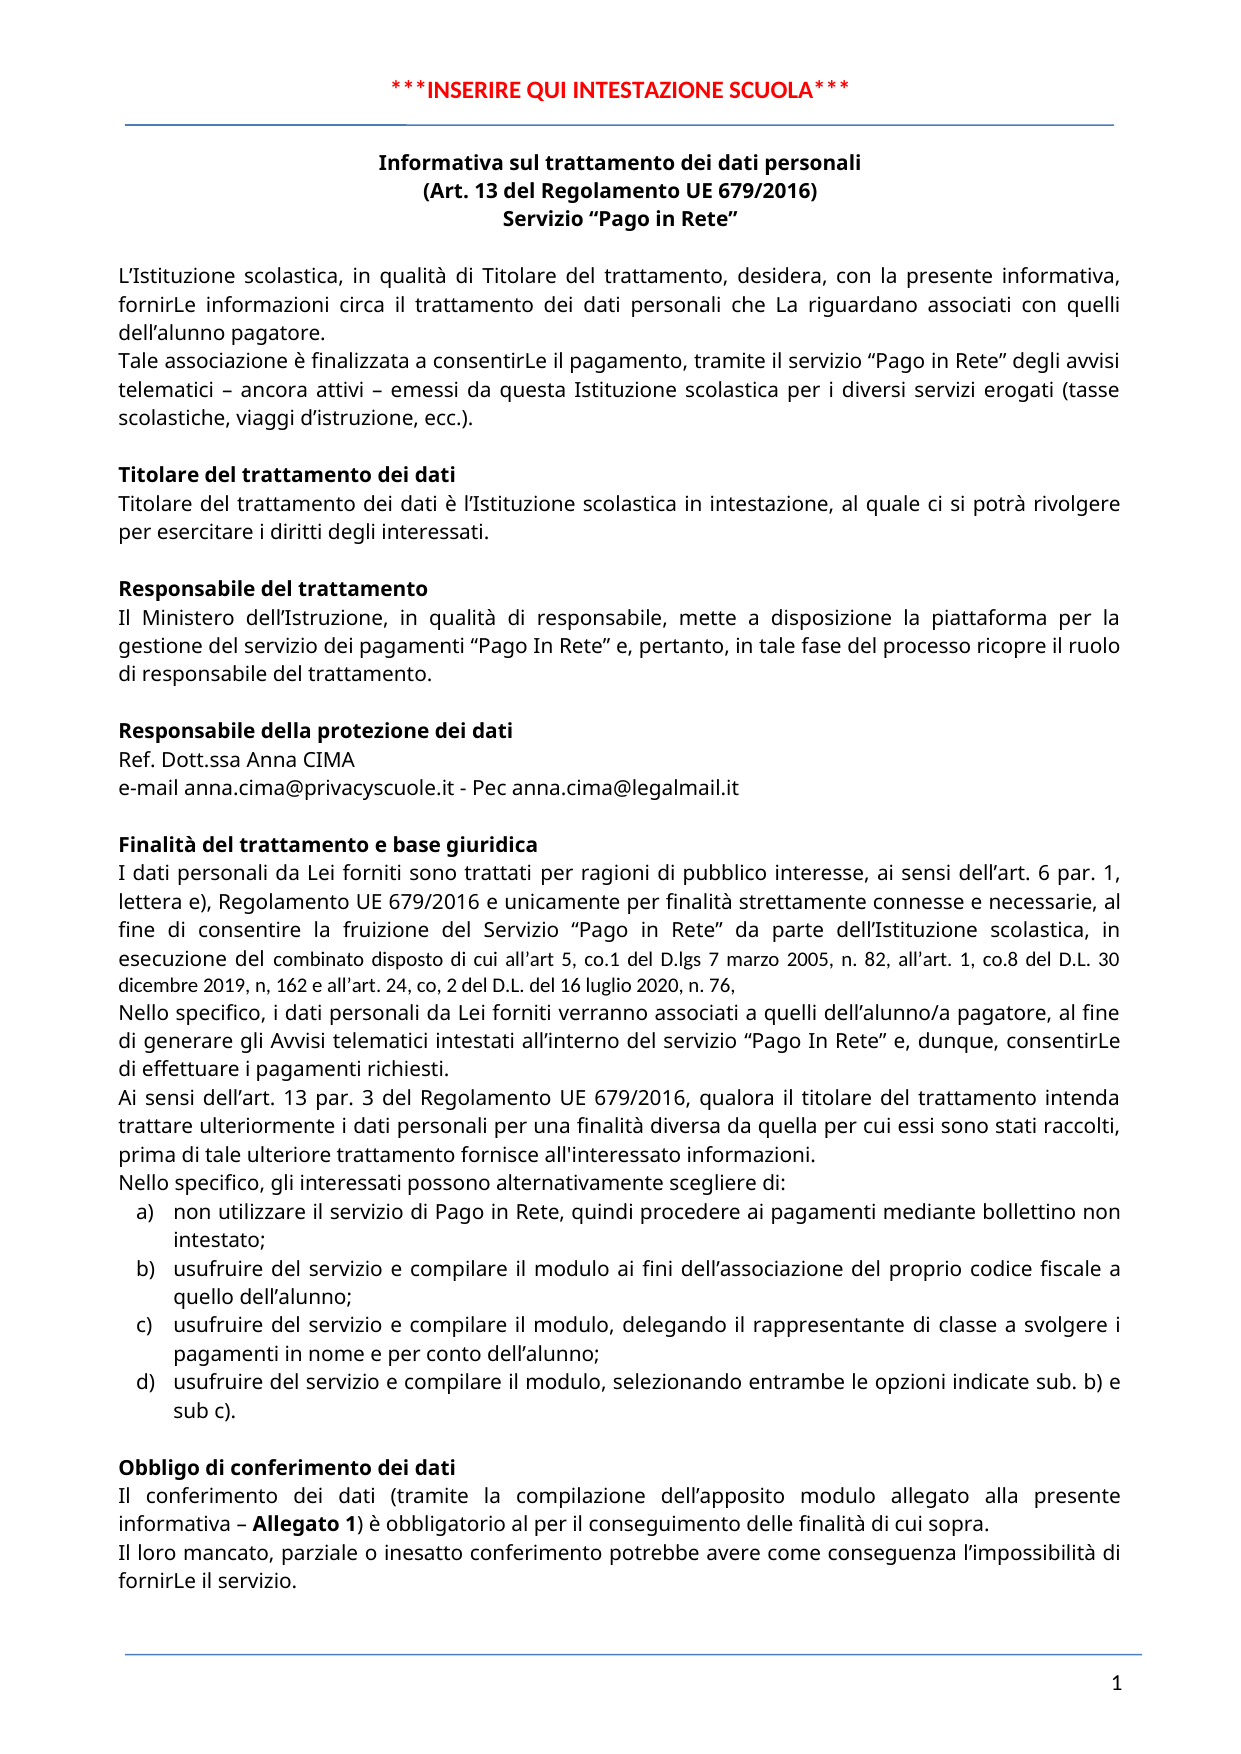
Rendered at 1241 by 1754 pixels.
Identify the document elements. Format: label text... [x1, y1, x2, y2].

list usufruire del servizio e compilare il modulo, delegando il rappresentante di classe a svolgere i pagamenti in nome e per conto dell’alunno; [136, 1311, 1122, 1367]
text Responsabile della protezione dei dati [118, 716, 1122, 745]
text Titolare del trattamento dei dati è l’Istituzione scolastica in intestazione, al quale ci si potrà rivolgere per esercitare i diritti degli interessati. [118, 489, 1122, 546]
list usufruire del servizio e compilare il modulo, selezionando entrambe le opzioni indicate sub. b) e sub c). [136, 1367, 1122, 1424]
text Finalità del trattamento e base giuridica [118, 830, 1122, 858]
text Nello specifico, i dati personali da Lei forniti verranno associati a quelli dell’alunno/a pagatore, al fine di generare gli Avvisi telematici intestati all’interno del servizio “Pago In Rete” e, dunque, consentirLe di effettuare i pagamenti richiesti. [118, 998, 1122, 1083]
text Responsabile del trattamento [118, 574, 1122, 603]
text Informativa sul trattamento dei dati personali [118, 148, 1122, 176]
text Servizio “Pago in Rete” [118, 204, 1122, 233]
text Obbligo di conferimento dei dati [118, 1453, 1122, 1481]
text Tale associazione è finalizzata a consentirLe il pagamento, tramite il servizio “Pago in Rete” degli avvisi telematici – ancora attivi – emessi da questa Istituzione scolastica per i diversi servizi erogati (tasse scolastiche, viaggi d’istruzione, ecc.). [118, 347, 1122, 432]
text Il conferimento dei dati (tramite la compilazione dell’apposito modulo allegato alla presente informativa – Allegato 1) è obbligatorio al per il conseguimento delle finalità di cui sopra. [118, 1481, 1122, 1538]
text e-mail anna.cima@privacyscuole.it - Pec anna.cima@legalmail.it [118, 773, 1122, 802]
text Ai sensi dell’art. 13 par. 3 del Regolamento UE 679/2016, qualora il titolare del trattamento intenda trattare ulteriormente i dati personali per una finalità diversa da quella per cui essi sono stati raccolti, prima di tale ulteriore trattamento fornisce all'interessato informazioni. [118, 1083, 1122, 1168]
list non utilizzare il servizio di Pago in Rete, quindi procedere ai pagamenti mediante bollettino non intestato; [136, 1197, 1122, 1254]
text Titolare del trattamento dei dati [118, 460, 1122, 489]
list usufruire del servizio e compilare il modulo ai fini dell’associazione del proprio codice fiscale a quello dell’alunno; [136, 1254, 1122, 1311]
text Ref. Dott.ssa Anna CIMA [118, 745, 1122, 773]
text I dati personali da Lei forniti sono trattati per ragioni di pubblico interesse, ai sensi dell’art. 6 par. 1, lettera e), Regolamento UE 679/2016 e unicamente per finalità strettamente connesse e necessarie, al fine di consentire la fruizione del Servizio “Pago in Rete” da parte dell’Istituzione scolastica, in esecuzione del combinato disposto di cui all’art 5, co.1 del D.lgs 7 marzo 2005, n. 82, all’art. 1, co.8 del D.L. 30 dicembre 2019, n, 162 e all’art. 24, co, 2 del D.L. del 16 luglio 2020, n. 76, [118, 858, 1122, 998]
text Il Ministero dell’Istruzione, in qualità di responsabile, mette a disposizione la piattaforma per la gestione del servizio dei pagamenti “Pago In Rete” e, pertanto, in tale fase del processo ricopre il ruolo di responsabile del trattamento. [118, 603, 1122, 688]
text (Art. 13 del Regolamento UE 679/2016) [118, 176, 1122, 204]
text L’Istituzione scolastica, in qualità di Titolare del trattamento, desidera, con la presente informativa, fornirLe informazioni circa il trattamento dei dati personali che La riguardano associati con quelli dell’alunno pagatore. [118, 261, 1122, 347]
text Nello specifico, gli interessati possono alternativamente scegliere di: [118, 1168, 1122, 1197]
text Il loro mancato, parziale o inesatto conferimento potrebbe avere come conseguenza l’impossibilità di fornirLe il servizio. [118, 1538, 1122, 1595]
